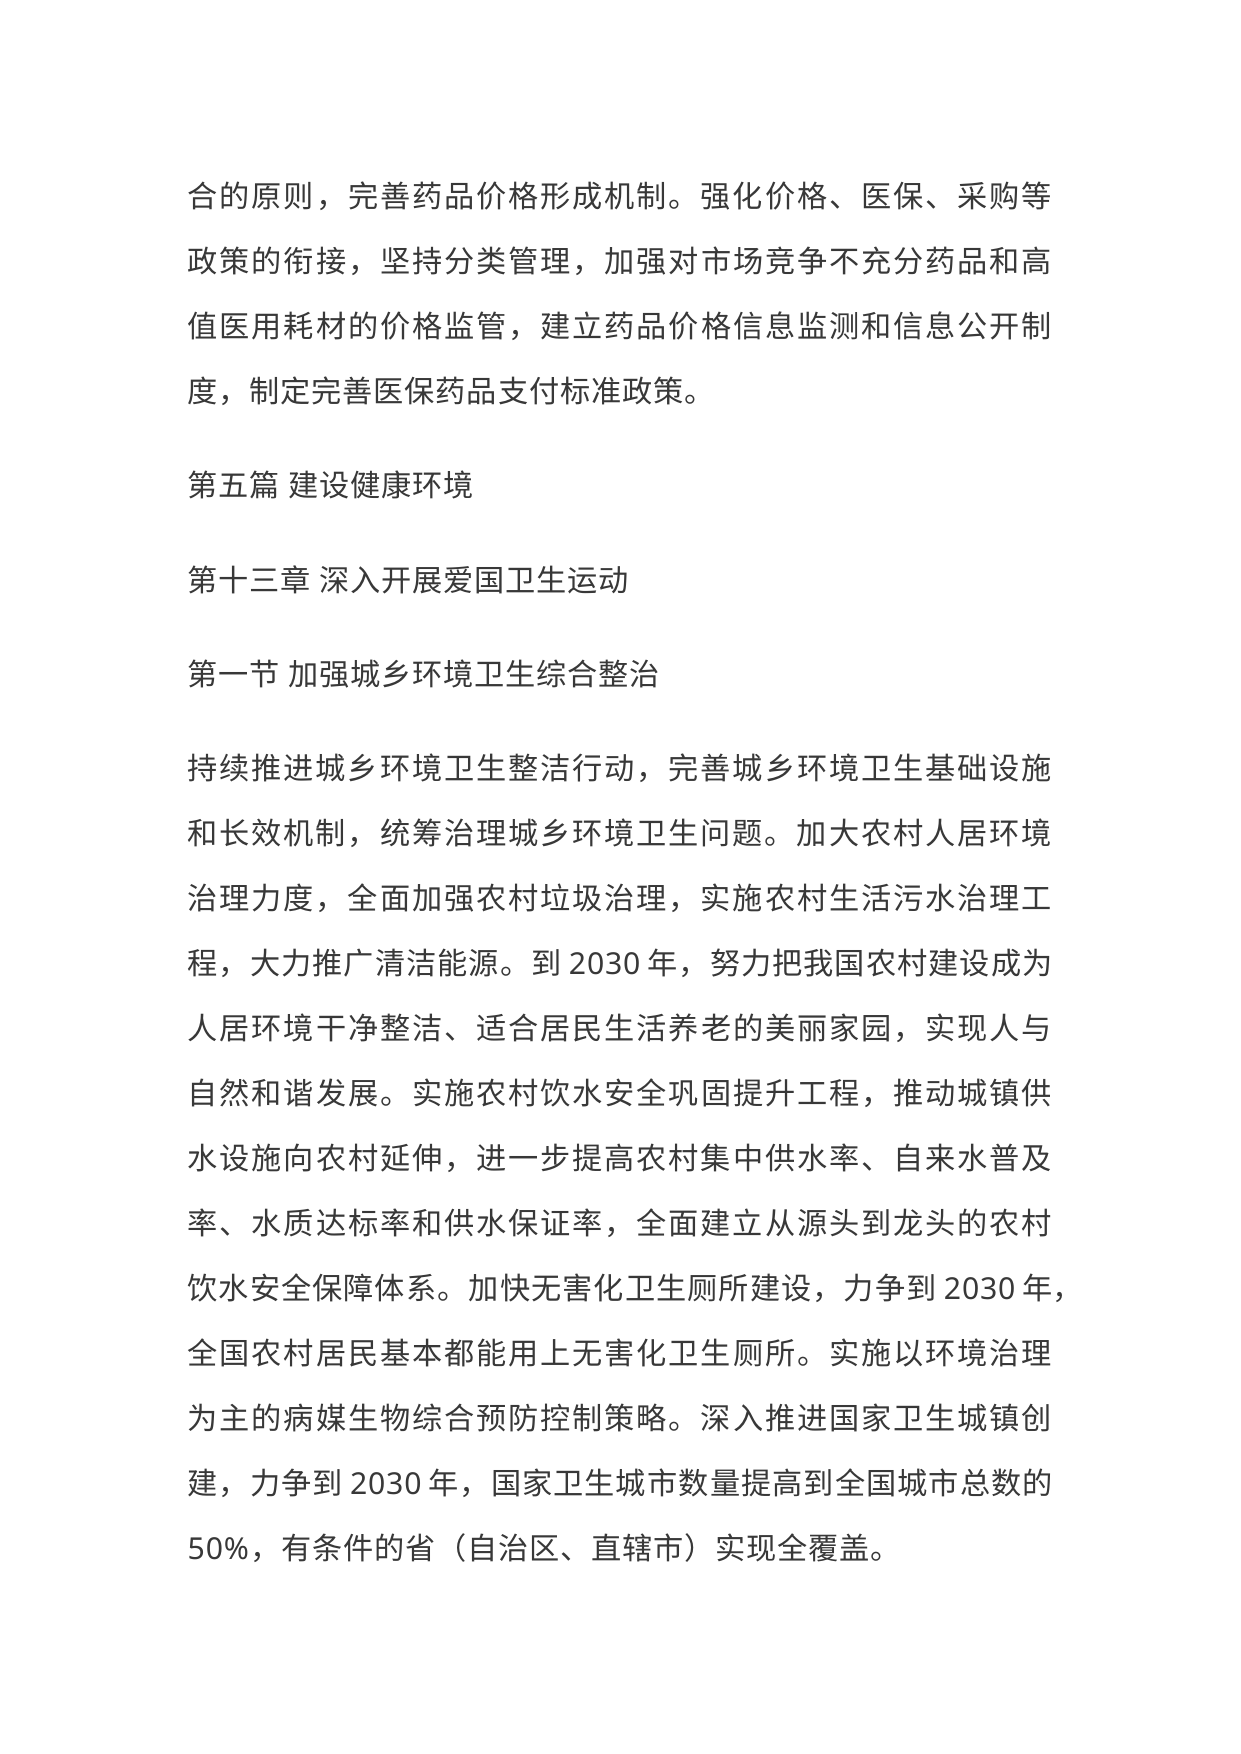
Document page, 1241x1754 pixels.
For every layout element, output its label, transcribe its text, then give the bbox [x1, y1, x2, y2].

text 第一节 加强城乡环境卫生综合整治 [187, 639, 1053, 704]
text 第五篇 建设健康环境 [187, 451, 1053, 516]
text 持续推进城乡环境卫生整洁行动，完善城乡环境卫生基础设施和长效机制，统筹治理城乡环境卫生问题。加大农村人居环境治理力度，全面加强农村垃圾治理，实施农村生活污水治理工程，大力推广清洁能源。到2030年，努力把我国农村建设成为人居环境干净整洁、适合居民生活养老的美丽家园，实现人与自然和谐发展。实施农村饮水安全巩固提升工程，推动城镇供水设施向农村延伸，进一步提高农村集中供水率、自来水普及率、水质达标率和供水保证率，全面建立从源头到龙头的农村饮水安全保障体系。加快无害化卫生厕所建设，力争到2030年，全国农村居民基本都能用上无害化卫生厕所。实施以环境治理为主的病媒生物综合预防控制策略。深入推进国家卫生城镇创建，力争到2030年，国家卫生城市数量提高到全国城市总数的50%，有条件的省（自治区、直辖市）实现全覆盖。 [187, 734, 1053, 1579]
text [187, 162, 1053, 422]
text 第十三章 深入开展爱国卫生运动 [187, 545, 1053, 610]
